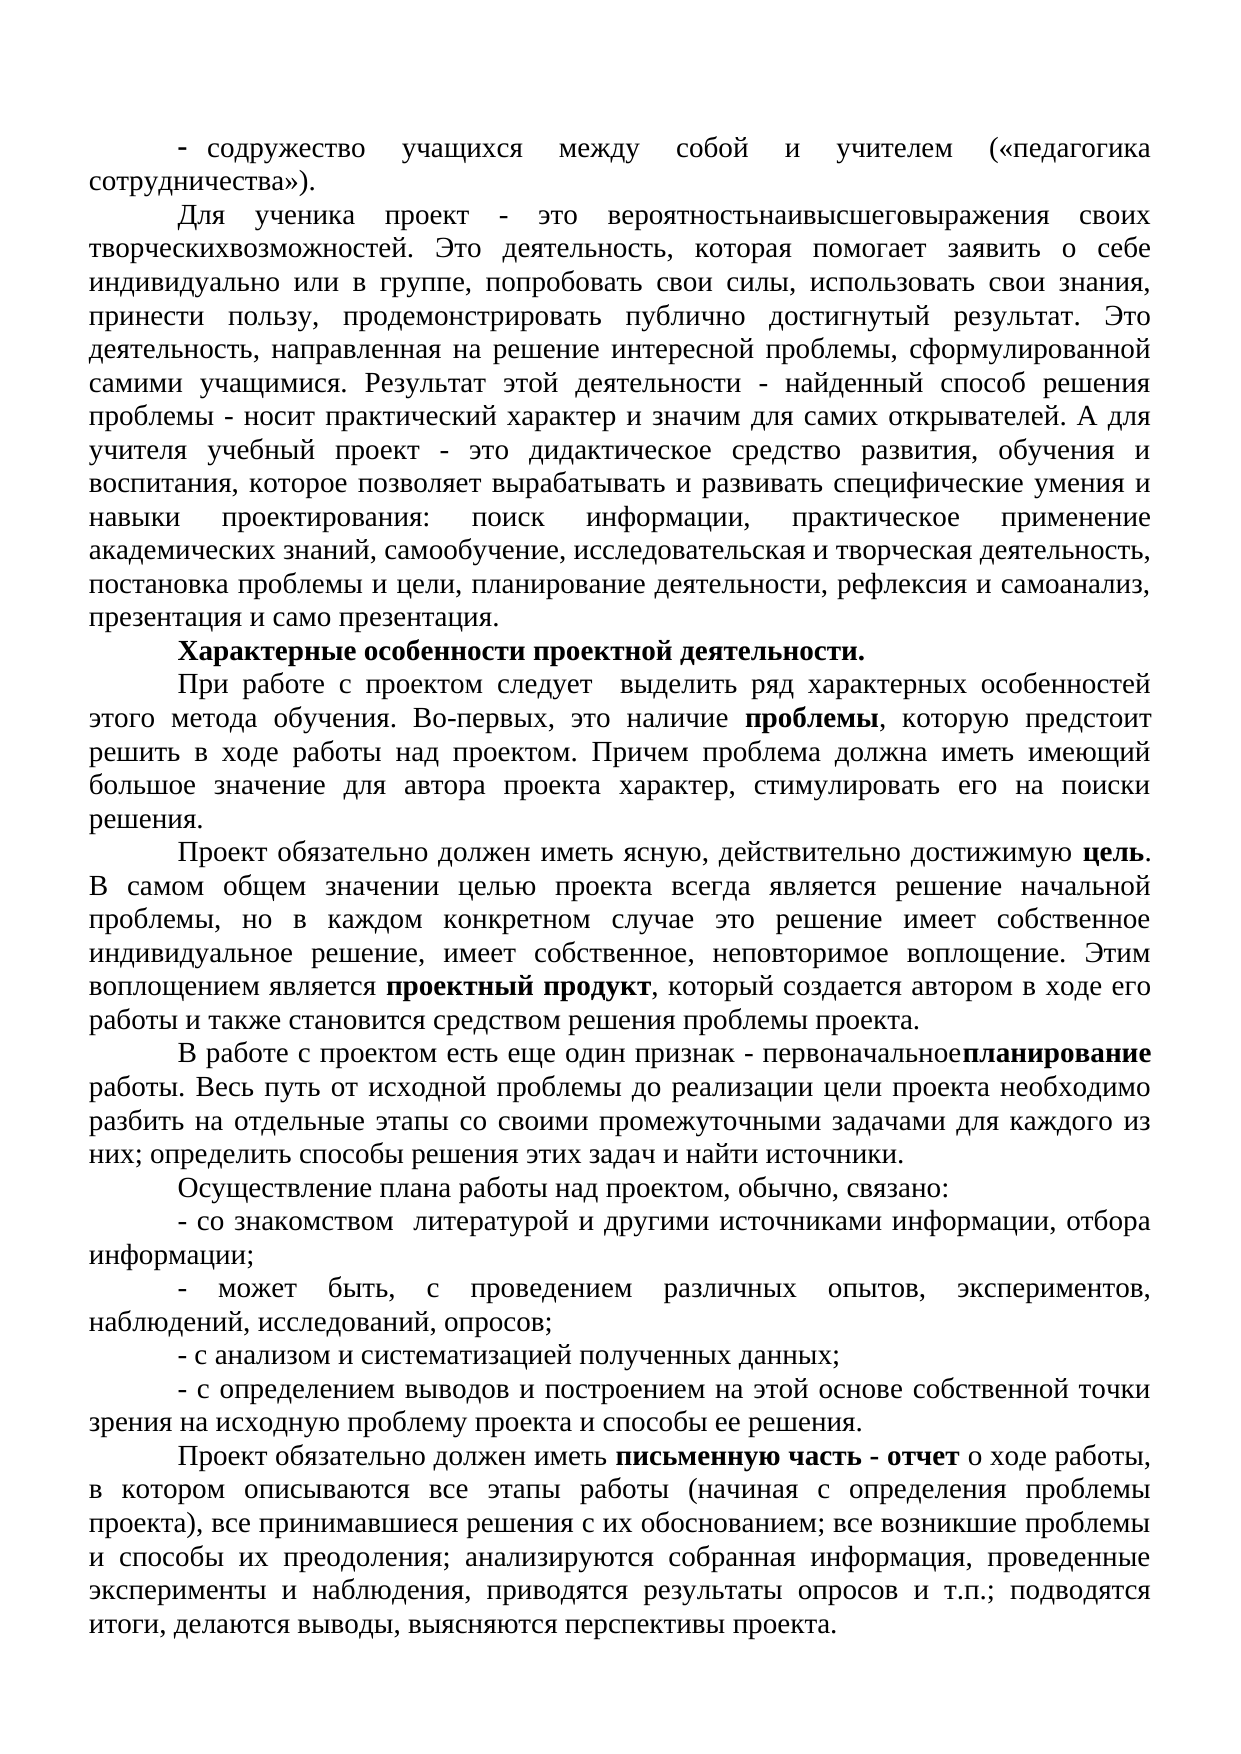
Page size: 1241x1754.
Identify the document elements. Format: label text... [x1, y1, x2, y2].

list содружество учащихся между собой и учителем («педагогика сотрудничества»). [89, 130, 1152, 197]
text Осуществление плана работы над проектом, обычно, связано: [89, 1170, 1152, 1203]
text При работе с проектом следует выделить ряд характерных особенностей этого метода обучения. Во-первых, это наличие проблемы, которую предстоит решить в ходе работы над проектом. Причем проблема должна иметь имеющий большое значение для автора проекта характер, стимулировать его на поиски решения. [89, 667, 1152, 834]
text Для ученика проект - это вероятностьнаивысшеговыражения своих творческихвозможностей. Это деятельность, которая помогает заявить о себе индивидуально или в группе, попробовать свои силы, использовать свои знания, принести пользу, продемонстрировать публично достигнутый результат. Это деятельность, направленная на решение интересной проблемы, сформулированной самими учащимися. Результат этой деятельности - найденный способ решения проблемы - носит практический характер и значим для самих открывателей. А для учителя учебный проект - это дидактическое средство развития, обучения и воспитания, которое позволяет вырабатывать и развивать специфические умения и навыки проектирования: поиск информации, практическое применение академических знаний, самообучение, исследовательская и творческая деятельность, постановка проблемы и цели, планирование деятельности, рефлексия и самоанализ, презентация и само презентация. [89, 197, 1152, 633]
text - может быть, с проведением различных опытов, экспериментов, наблюдений, исследований, опросов; [89, 1270, 1152, 1337]
text - с определением выводов и построением на этой основе собственной точки зрения на исходную проблему проекта и способы ее решения. [89, 1371, 1152, 1438]
text Характерные особенности проектной деятельности. [89, 633, 1152, 667]
text - со знакомством литературой и другими источниками информации, отбора информации; [89, 1203, 1152, 1270]
text В работе с проектом есть еще один признак - первоначальноепланирование работы. Весь путь от исходной проблемы до реализации цели проекта необходимо разбить на отдельные этапы со своими промежуточными задачами для каждого из них; определить способы решения этих задач и найти источники. [89, 1036, 1152, 1170]
text - с анализом и систематизацией полученных данных; [89, 1337, 1152, 1371]
text Проект обязательно должен иметь ясную, действительно достижимую цель. В самом общем значении целью проекта всегда является решение начальной проблемы, но в каждом конкретном случае это решение имеет собственное индивидуальное решение, имеет собственное, неповторимое воплощение. Этим воплощением является проектный продукт, который создается автором в ходе его работы и также становится средством решения проблемы проекта. [89, 834, 1152, 1036]
text Проект обязательно должен иметь письменную часть - отчет о ходе работы, в котором описываются все этапы работы (начиная с определения проблемы проекта), все принимавшиеся решения с их обоснованием; все возникшие проблемы и способы их преодоления; анализируются собранная информация, проведенные эксперименты и наблюдения, приводятся результаты опросов и т.п.; подводятся итоги, делаются выводы, выясняются перспективы проекта. [89, 1438, 1152, 1639]
